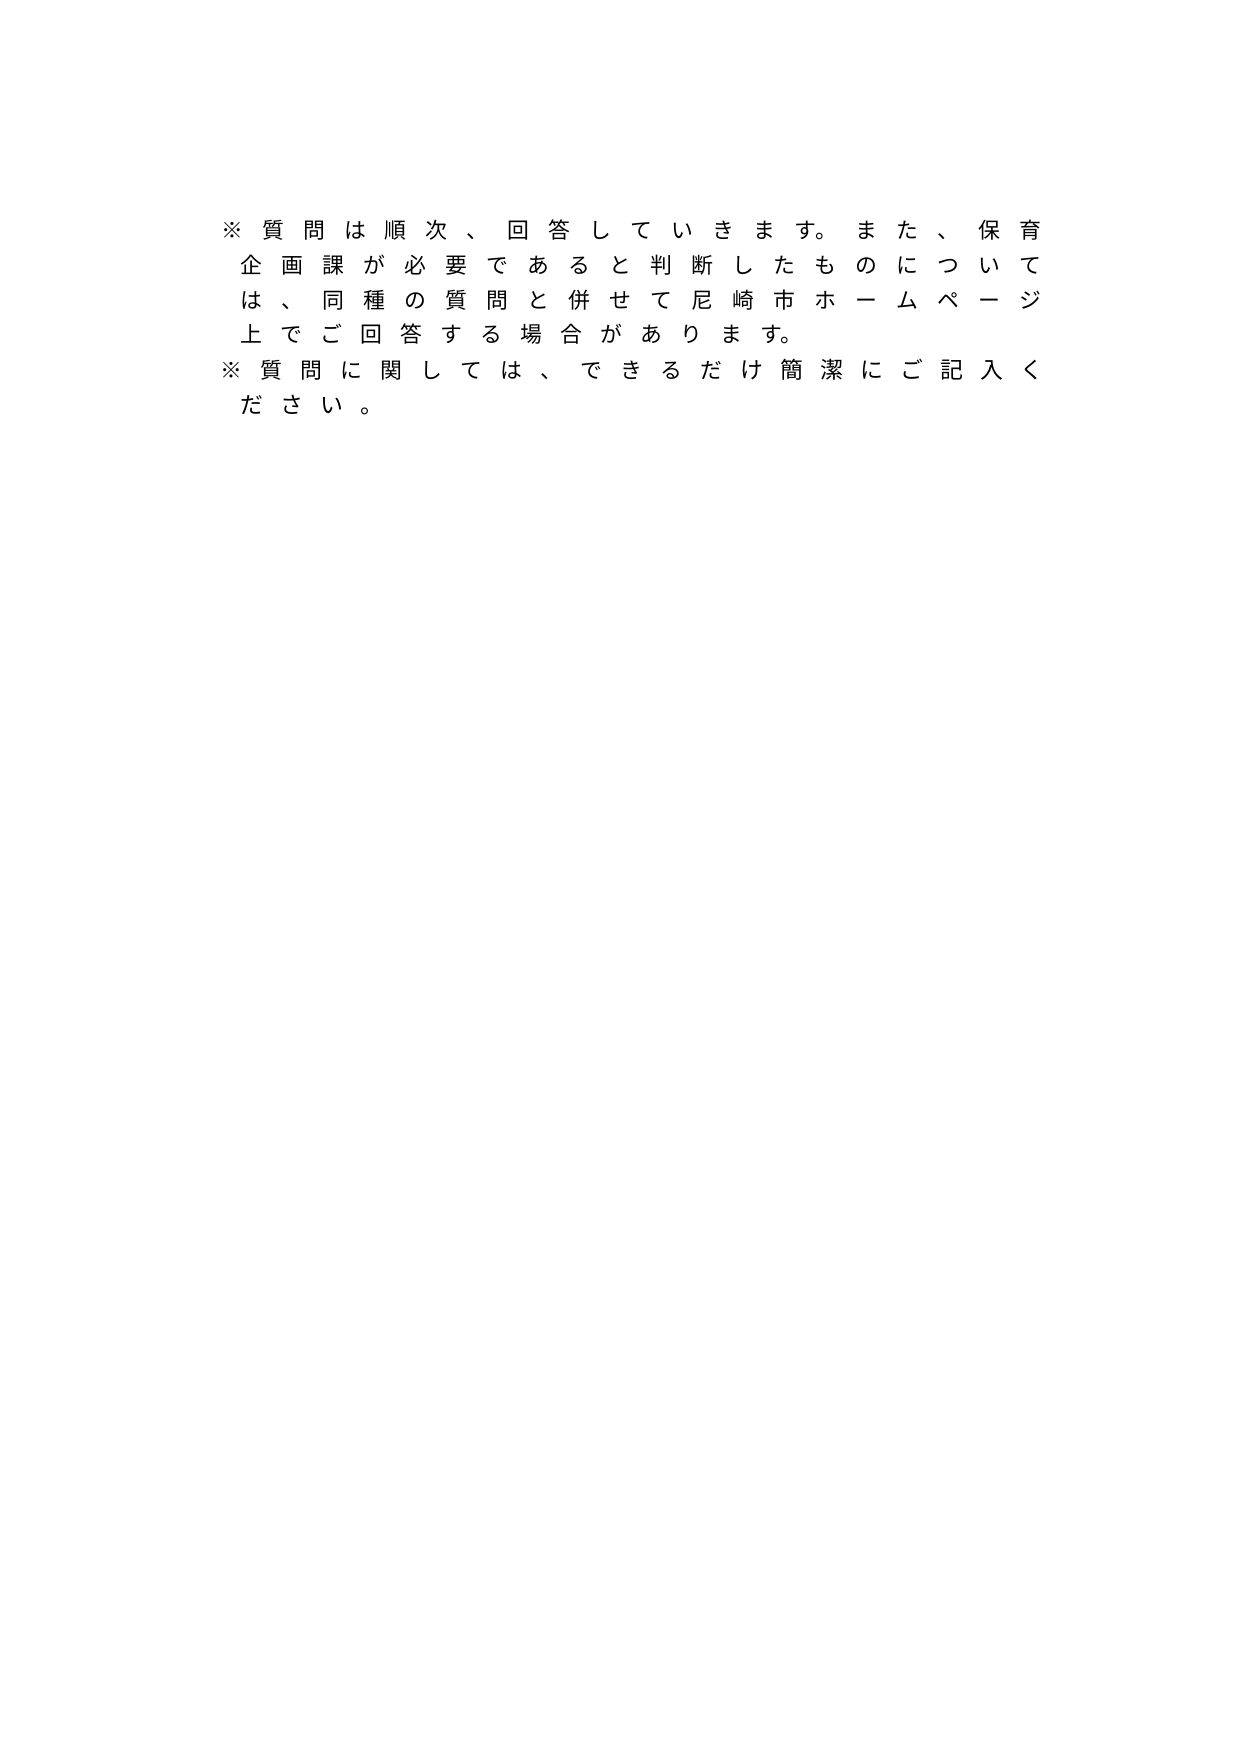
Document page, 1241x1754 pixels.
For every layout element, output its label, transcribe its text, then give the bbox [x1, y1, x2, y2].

text ※質問は順次、回答していきます。また、保育企画課が必要であると判断したものについては、同種の質問と併せて尼崎市ホームページ上でご回答する場合があります。 [180, 211, 1060, 351]
text ※質問に関しては、できるだけ簡潔にご記入ください。 [180, 351, 1060, 421]
